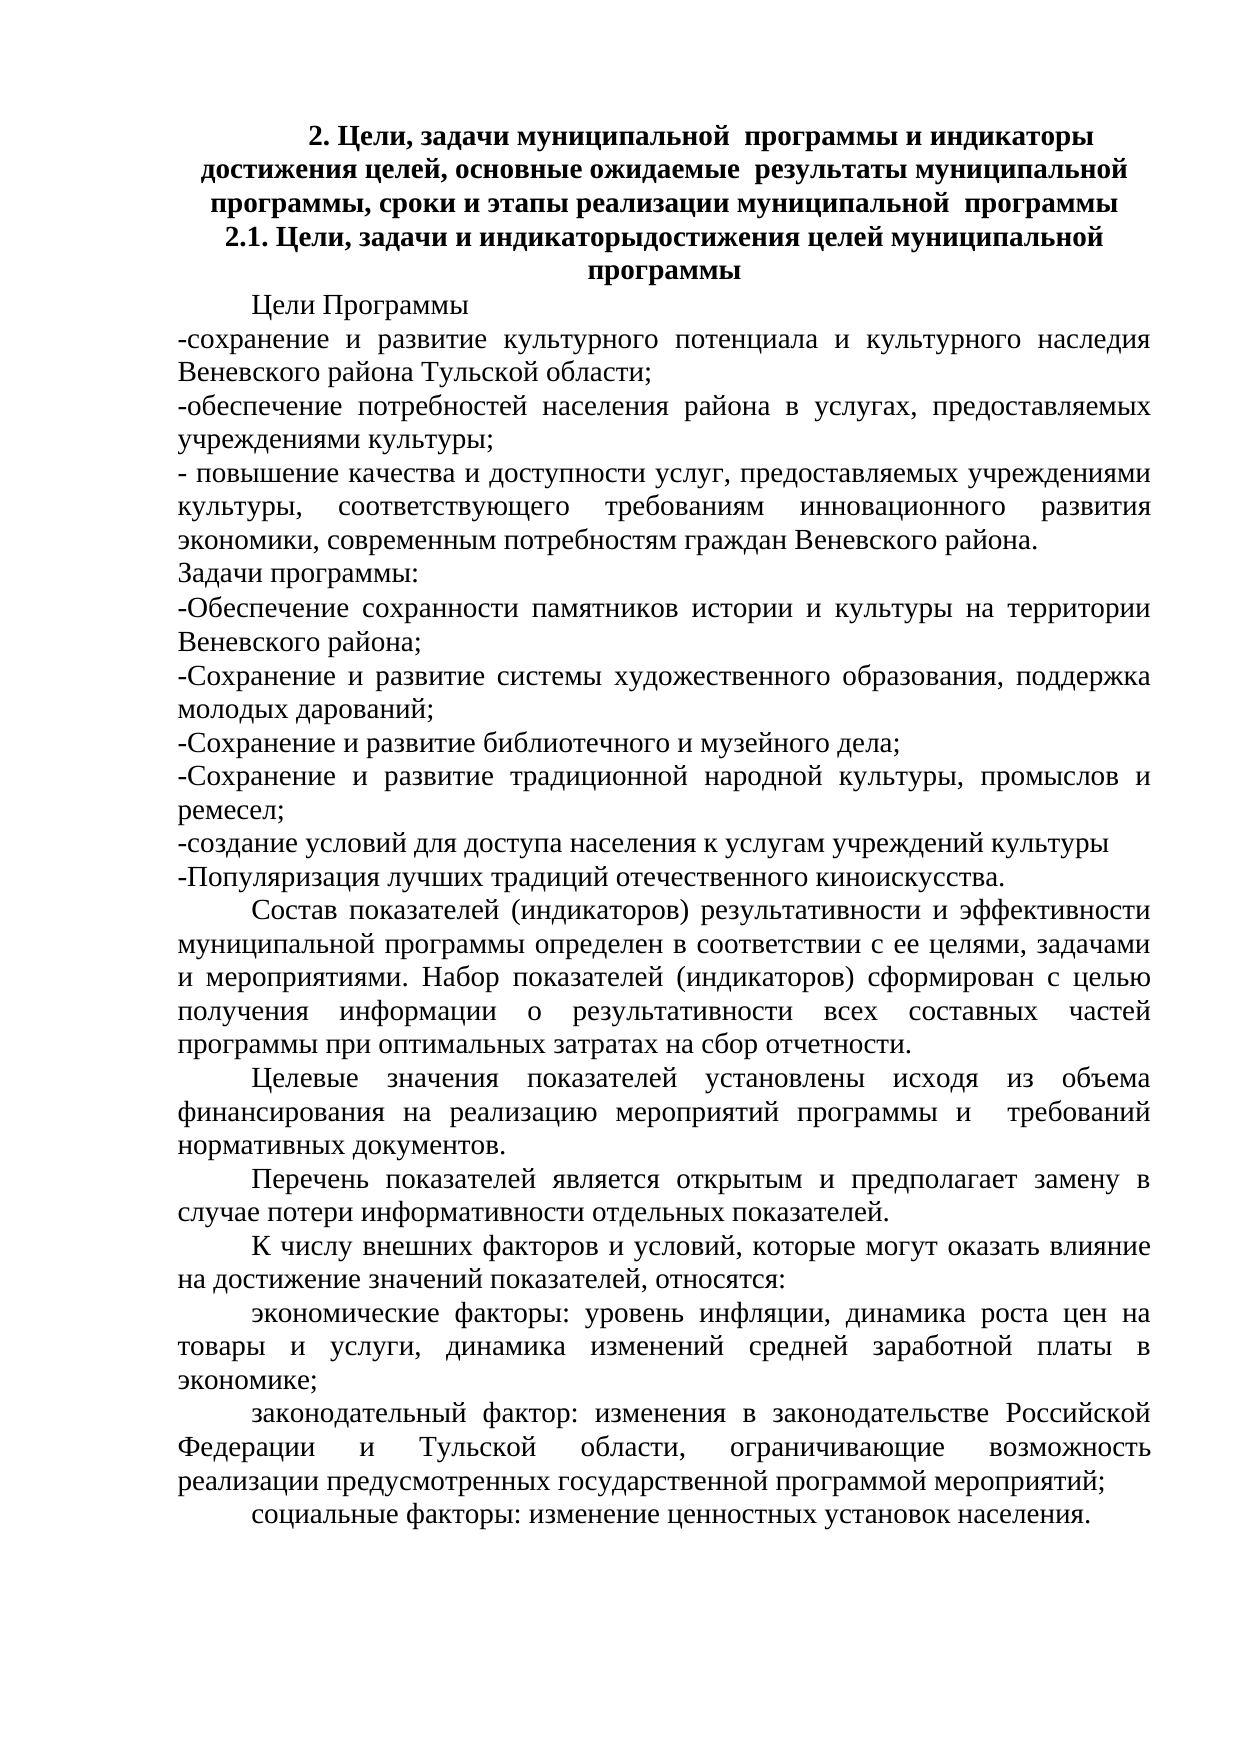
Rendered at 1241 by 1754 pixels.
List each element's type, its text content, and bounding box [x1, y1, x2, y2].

text -Сохранение и развитие библиотечного и музейного дела; [177, 725, 1152, 758]
text -Популяризация лучших традиций отечественного киноискусства. [177, 859, 1152, 892]
text -создание условий для доступа населения к услугам учреждений культуры [177, 825, 1152, 859]
text Задачи программы: [177, 556, 1152, 589]
text социальные факторы: изменение ценностных установок населения. [177, 1496, 1152, 1530]
text экономические факторы: уровень инфляции, динамика роста цен на товары и услуги, динамика изменений средней заработной платы в экономике; [177, 1295, 1152, 1396]
text законодательный фактор: изменения в законодательстве Российской Федерации и Тульской области, ограничивающие возможность реализации предусмотренных государственной программой мероприятий; [177, 1396, 1152, 1496]
text 2. Цели, задачи муниципальной программы и индикаторы достижения целей, основные ожидаемые результаты муниципальной программы, сроки и этапы реализации муниципальной программы [177, 118, 1152, 219]
text -Сохранение и развитие системы художественного образования, поддержка молодых дарований; [177, 658, 1152, 725]
text Состав показателей (индикаторов) результативности и эффективности муниципальной программы определен в соответствии с ее целями, задачами и мероприятиями. Набор показателей (индикаторов) сформирован с целью получения информации о результативности всех составных частей программы при оптимальных затратах на сбор отчетности. [177, 892, 1152, 1060]
text Цели Программы [177, 287, 1152, 321]
text -обеспечение потребностей населения района в услугах, предоставляемых учреждениями культуры; [177, 388, 1152, 455]
text -Сохранение и развитие традиционной народной культуры, промыслов и ремесел; [177, 758, 1152, 825]
text -Обеспечение сохранности памятников истории и культуры на территории Веневского района; [177, 591, 1152, 658]
text К числу внешних факторов и условий, которые могут оказать влияние на достижение значений показателей, относятся: [177, 1228, 1152, 1295]
text -сохранение и развитие культурного потенциала и культурного наследия Веневского района Тульской области; [177, 321, 1152, 388]
text Целевые значения показателей установлены исходя из объема финансирования на реализацию мероприятий программы и требований нормативных документов. [177, 1060, 1152, 1161]
text Перечень показателей является открытым и предполагает замену в случае потери информативности отдельных показателей. [177, 1161, 1152, 1228]
text 2.1. Цели, задачи и индикаторыдостижения целей муниципальной программы [177, 219, 1152, 286]
text - повышение качества и доступности услуг, предоставляемых учреждениями культуры, соответствующего требованиям инновационного развития экономики, современным потребностям граждан Веневского района. [177, 455, 1152, 556]
